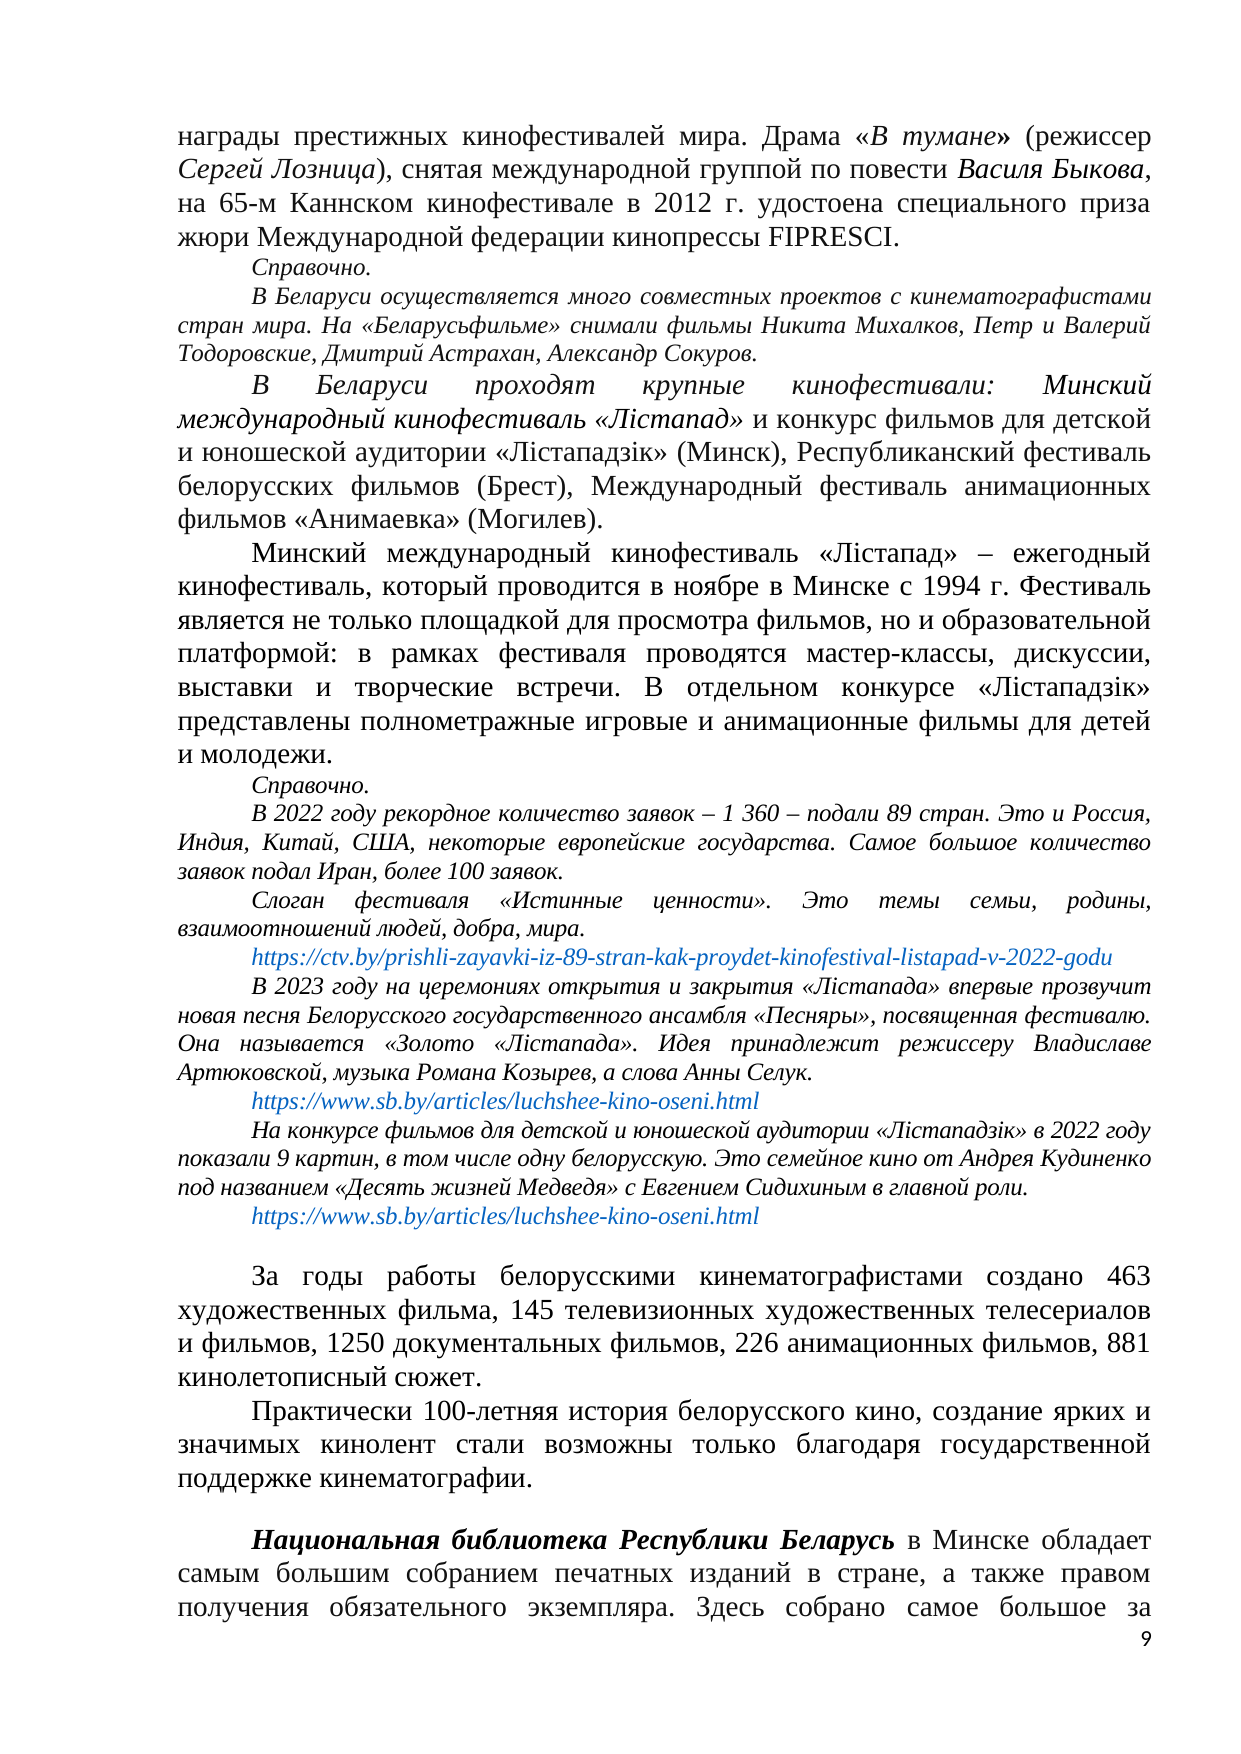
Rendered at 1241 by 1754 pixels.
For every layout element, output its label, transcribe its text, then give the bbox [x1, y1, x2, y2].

text https://www.sb.by/articles/luchshee-kino-oseni.html [177, 1201, 1152, 1230]
text Минский международный кинофестиваль «Лістапад» – ежегодный кинофестиваль, который проводится в ноябре в Минске с 1994 г. Фестиваль является не только площадкой для просмотра фильмов, но и образовательной платформой: в рамках фестиваля проводятся мастер-классы, дискуссии, выставки и творческие встречи. В отдельном конкурсе «Лістападзік» представлены полнометражные игровые и анимационные фильмы для детей и молодежи. [177, 535, 1152, 770]
text В 2022 году рекордное количество заявок – 1 360 – подали 89 стран. Это и Россия, Индия, Китай, США, некоторые европейские государства. Самое большое количество заявок подал Иран, более 100 заявок. [177, 798, 1152, 885]
text https://ctv.by/prishli-zayavki-iz-89-stran-kak-proydet-kinofestival-listapad-v-2022-godu [177, 942, 1152, 971]
text Справочно. [177, 252, 1152, 281]
text Слоган фестиваля «Истинные ценности». Это темы семьи, родины, взаимоотношений людей, добра, мира. [177, 885, 1152, 942]
text Справочно. [177, 770, 1152, 798]
text В 2023 году на церемониях открытия и закрытия «Лістапада» впервые прозвучит новая песня Белорусского государственного ансамбля «Песняры», посвященная фестивалю. Она называется «Золото «Лістапада». Идея принадлежит режиссеру Владиславе Артюковской, музыка Романа Козырев, а слова Анны Селук. [177, 971, 1152, 1086]
text За годы работы белорусскими кинематографистами создано 463 художественных фильма, 145 телевизионных художественных телесериалов и фильмов, 1250 документальных фильмов, 226 анимационных фильмов, 881 кинолетописный сюжет. [177, 1258, 1152, 1393]
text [177, 118, 1152, 252]
text Практически 100-летняя история белорусского кино, создание ярких и значимых кинолент стали возможны только благодаря государственной поддержке кинематографии. [177, 1393, 1152, 1493]
text В Беларуси проходят крупные кинофестивали: Минский международный кинофестиваль «Лiстапад» и конкурс фильмов для детской и юношеской аудитории «Лiстападзiк» (Минск), Республиканский фестиваль белорусских фильмов (Брест), Международный фестиваль анимационных фильмов «Анимаевка» (Могилев). [177, 367, 1152, 535]
subtitle На конкурсе фильмов для детской и юношеской аудитории «Лістападзік» в 2022 году показали 9 картин, в том числе одну белорусскую. Это семейное кино от Андрея Кудиненко под названием «Десять жизней Медведя» с Евгением Сидихиным в главной роли. [177, 1115, 1152, 1201]
text В Беларуси осуществляется много совместных проектов с кинематографистами стран мира. На «Беларусьфильме» снимали фильмы Никита Михалков, Петр и Валерий Тодоровские, Дмитрий Астрахан, Александр Сокуров. [177, 281, 1152, 367]
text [177, 1522, 1152, 1623]
text https://www.sb.by/articles/luchshee-kino-oseni.html [177, 1086, 1152, 1115]
